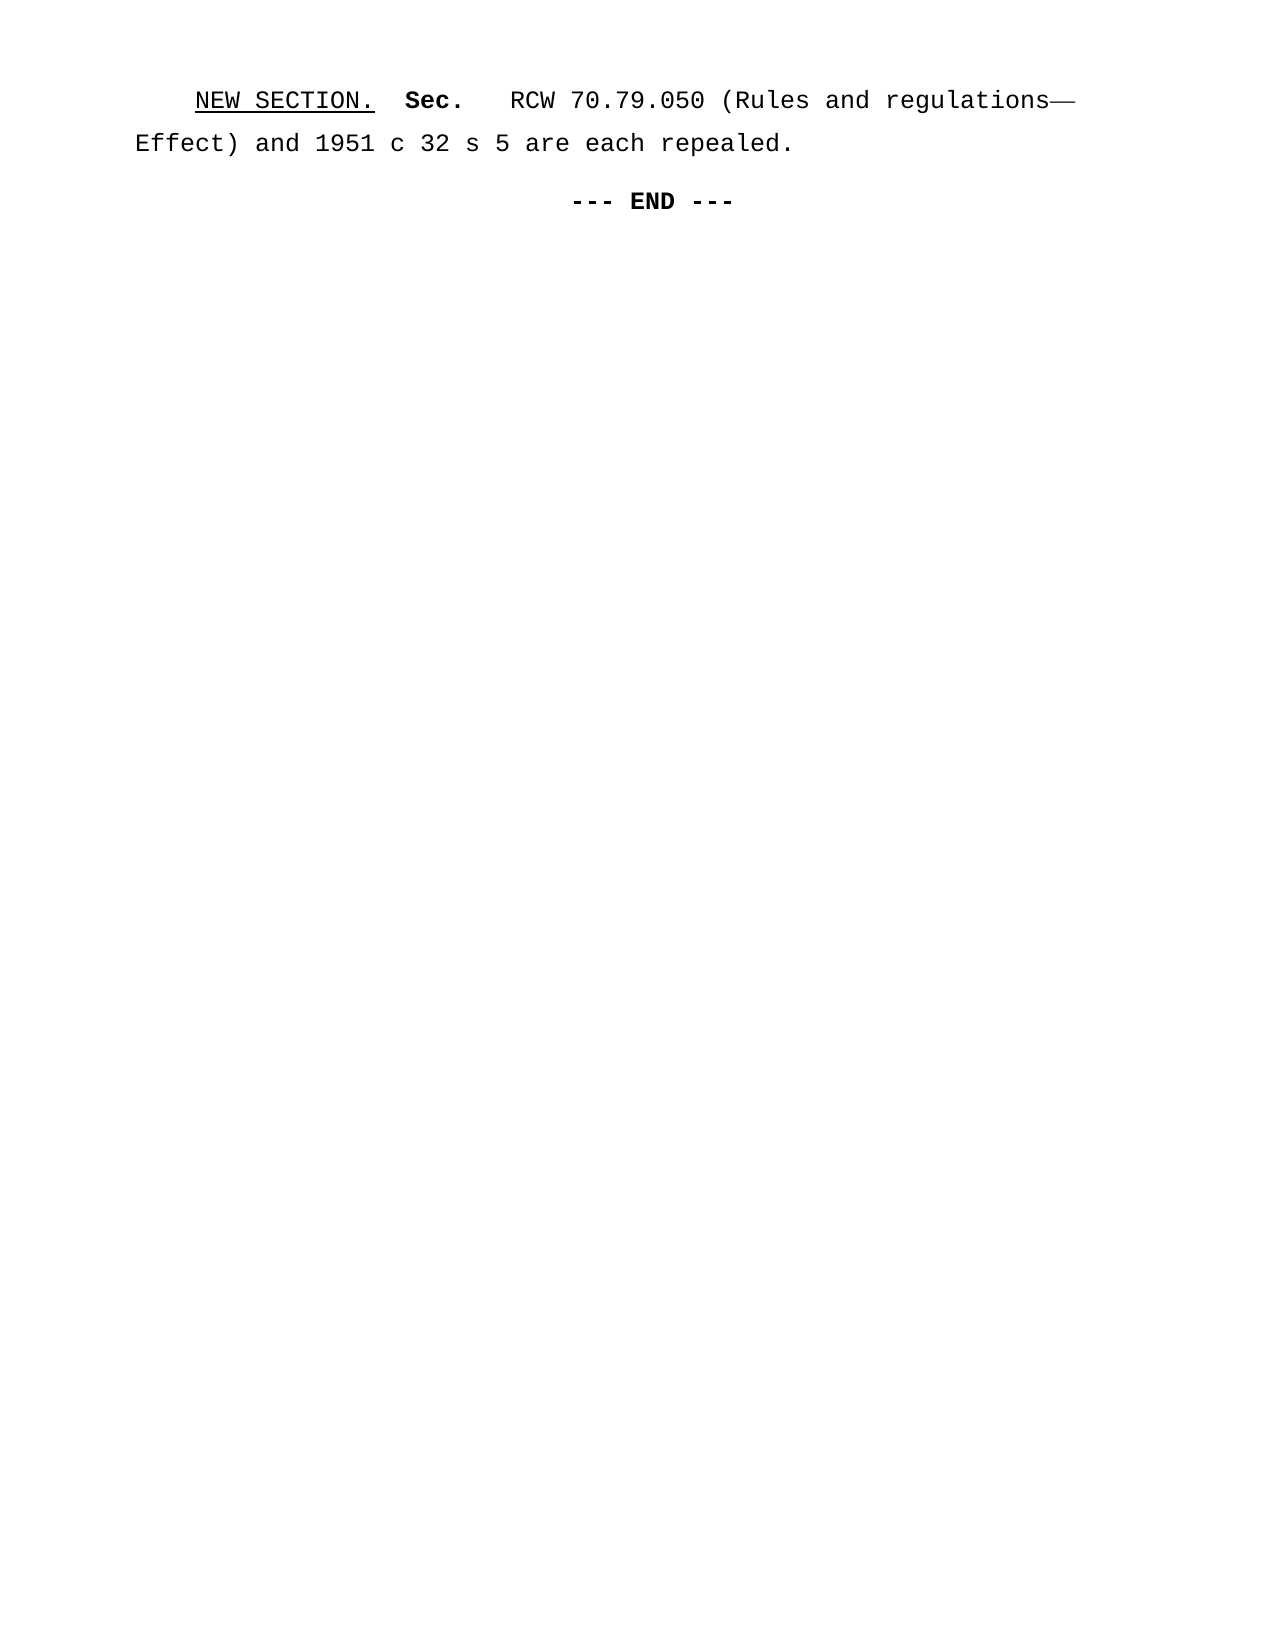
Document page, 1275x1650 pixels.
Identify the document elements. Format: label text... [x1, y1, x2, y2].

text NEW SECTION. Sec. RCW 70.79.050 (Rules and regulations—Effect) and 1951 c 32 s 5 are each repealed. [135, 75, 1170, 160]
text --- END --- [135, 188, 1170, 217]
